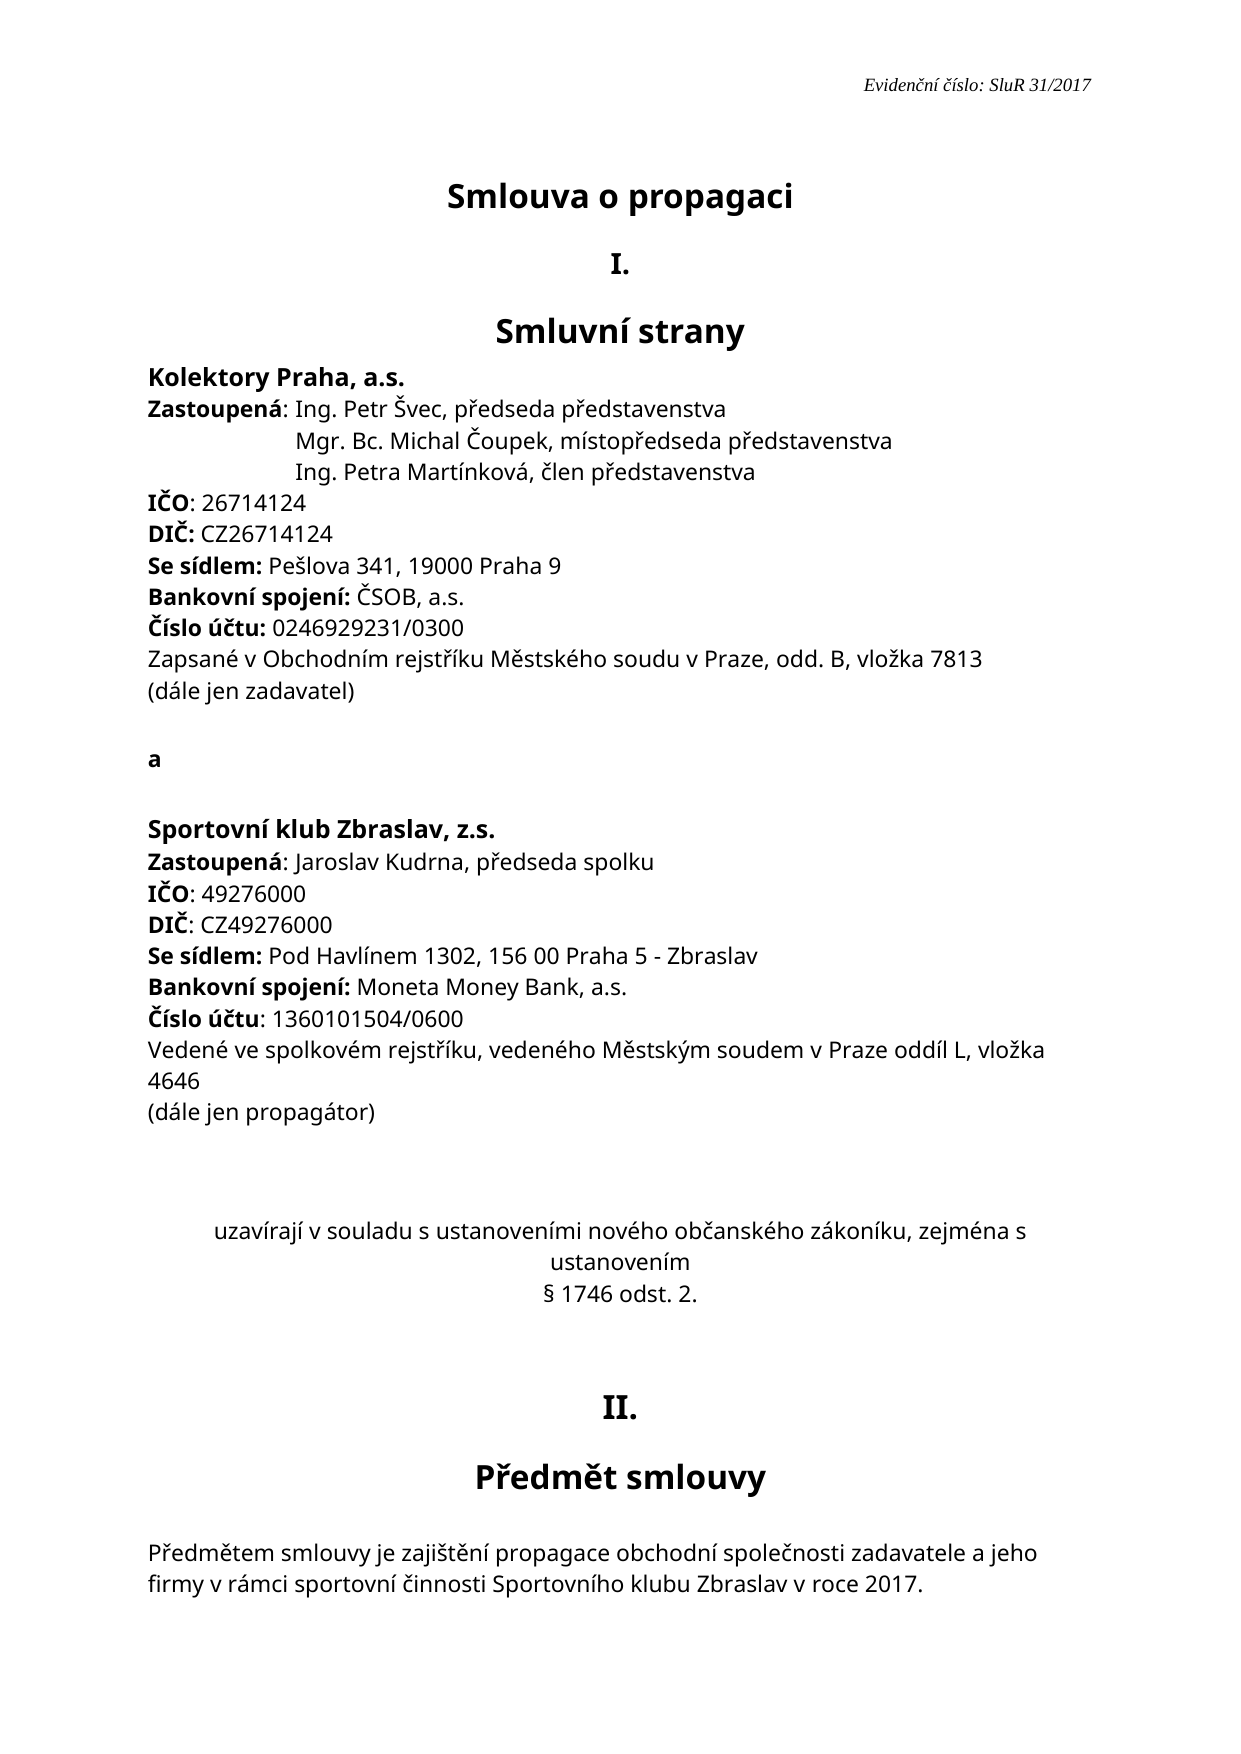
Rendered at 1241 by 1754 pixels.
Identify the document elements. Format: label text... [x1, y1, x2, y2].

text Se sídlem: Pod Havlínem 1302, 156 00 Praha 5 - Zbraslav [148, 940, 1093, 971]
text Číslo účtu: 0246929231/0300 [148, 612, 1093, 643]
text Bankovní spojení: Moneta Money Bank, a.s. [148, 971, 1093, 1002]
title II. [148, 1384, 1093, 1429]
text IČO: 49276000 [148, 877, 1093, 909]
text Předmětem smlouvy je zajištění propagace obchodní společnosti zadavatele a jeho firmy v rámci sportovní činnosti Sportovního klubu Zbraslav v roce 2017. [148, 1537, 1093, 1599]
text Zastoupená: Jaroslav Kudrna, předseda spolku [148, 846, 1093, 877]
title Smlouva o propagaci [148, 173, 1093, 218]
title I. [148, 243, 1093, 283]
title Smluvní strany [148, 308, 1093, 353]
text Vedené ve spolkovém rejstříku, vedeného Městským soudem v Praze oddíl L, vložka 4646 [148, 1034, 1093, 1096]
text IČO: 26714124 [148, 487, 1093, 518]
text Ing. Petra Martínková, člen představenstva [221, 456, 1093, 487]
text Zastoupená: Ing. Petr Švec, předseda představenstva [148, 393, 1093, 425]
text Zapsané v Obchodním rejstříku Městského soudu v Praze, odd. B, vložka 7813 [148, 643, 1093, 675]
text Se sídlem: Pešlova 341, 19000 Praha 9 [148, 550, 1093, 581]
text DIČ: CZ26714124 [148, 518, 1093, 550]
text § 1746 odst. 2. [148, 1277, 1093, 1309]
text Sportovní klub Zbraslav, z.s. [148, 812, 1093, 846]
text Kolektory Praha, a.s. [148, 359, 1093, 393]
text Číslo účtu: 1360101504/0600 [148, 1002, 1093, 1034]
title Předmět smlouvy [148, 1454, 1093, 1499]
text Bankovní spojení: ČSOB, a.s. [148, 581, 1093, 612]
text uzavírají v souladu s ustanoveními nového občanského zákoníku, zejména s ustanovením [148, 1215, 1093, 1277]
text Mgr. Bc. Michal Čoupek, místopředseda představenstva [148, 425, 1093, 456]
text a [148, 743, 1093, 775]
text (dále jen zadavatel) [148, 675, 1093, 706]
text DIČ: CZ49276000 [148, 909, 1093, 940]
text (dále jen propagátor) [148, 1096, 1093, 1127]
